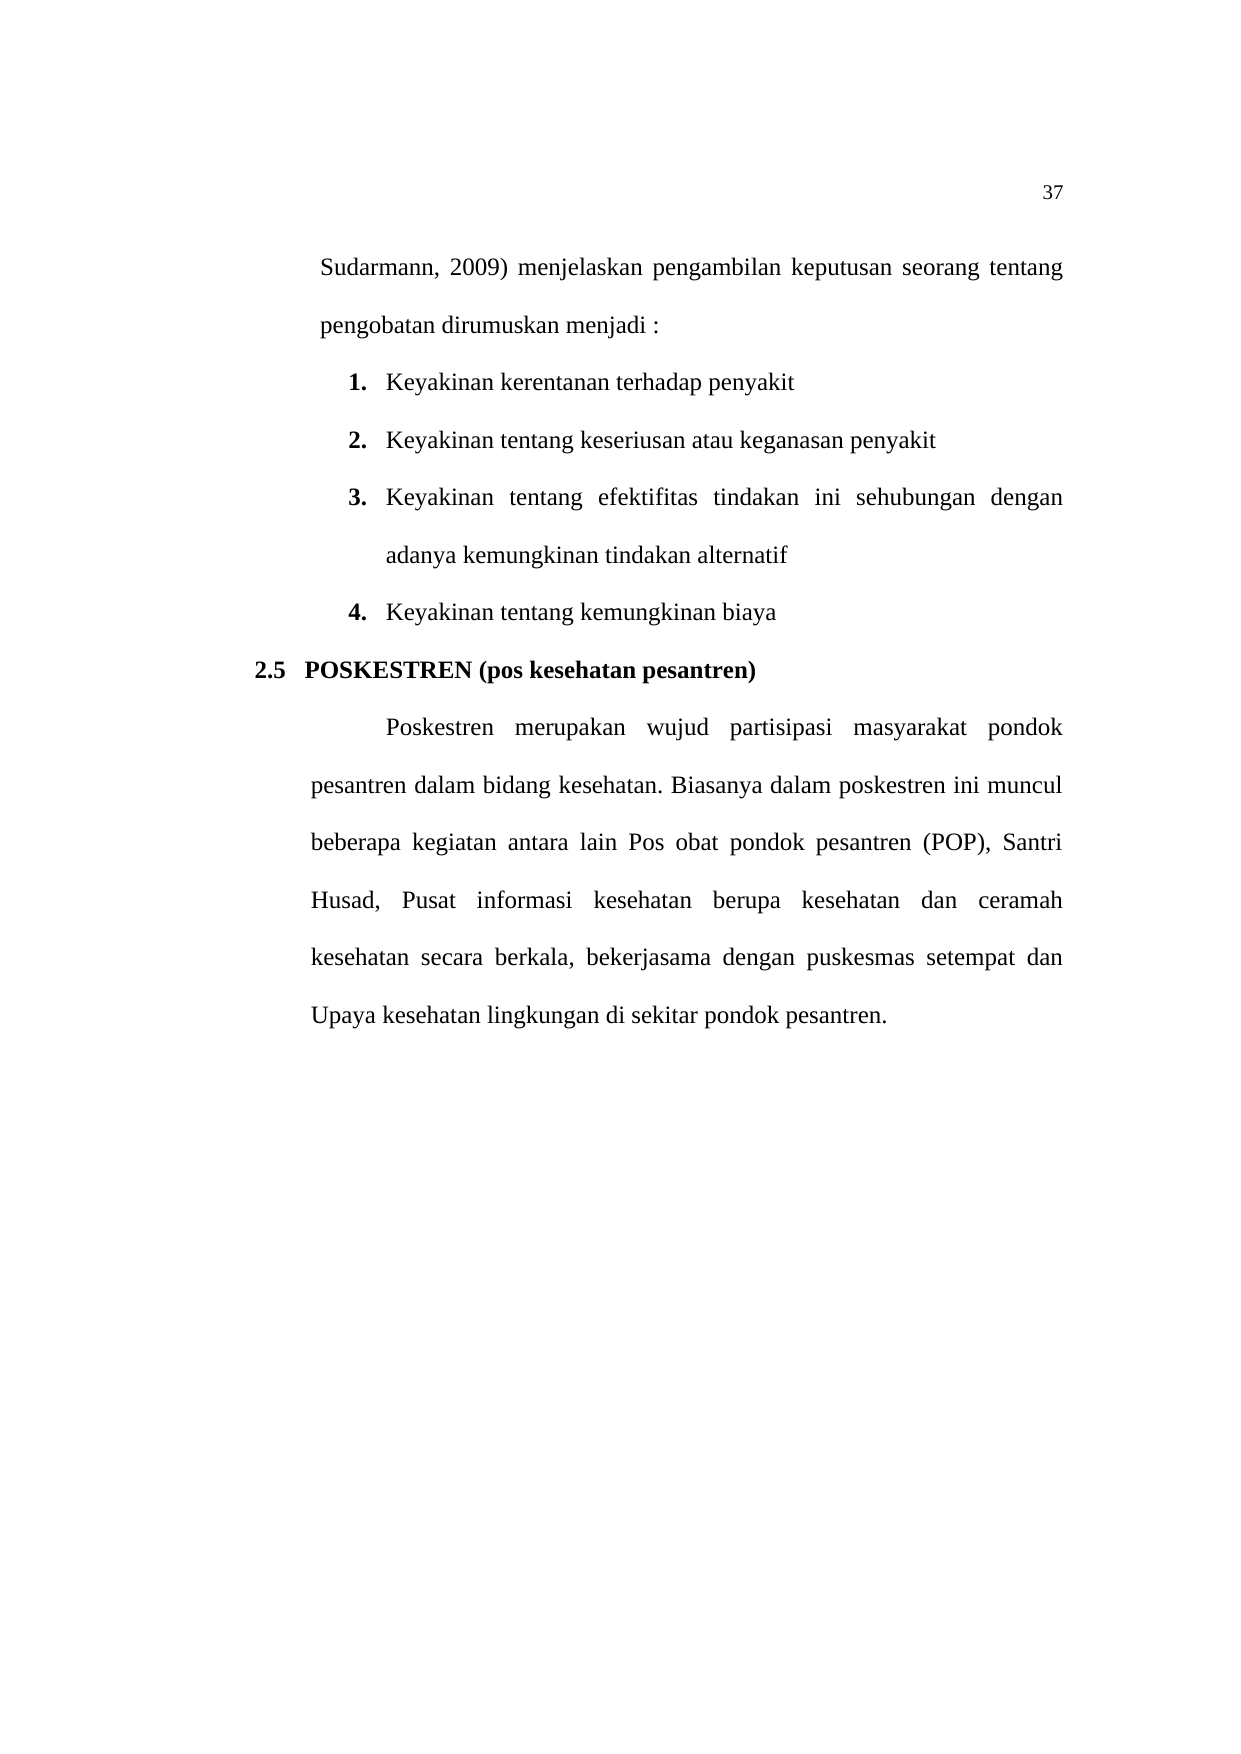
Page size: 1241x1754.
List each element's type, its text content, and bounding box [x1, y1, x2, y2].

list Keyakinan tentang keseriusan atau keganasan penyakit [348, 425, 1063, 453]
list POSKESTREN (pos kesehatan pesantren) [254, 655, 1063, 683]
list Poskestren merupakan wujud partisipasi masyarakat pondok pesantren dalam bidang kesehatan. Biasanya dalam poskestren ini muncul beberapa kegiatan antara lain Pos obat pondok pesantren (POP), Santri Husad, Pusat informasi kesehatan berupa kesehatan dan ceramah kesehatan secara berkala, bekerjasama dengan puskesmas setempat dan Upaya kesehatan lingkungan di sekitar pondok pesantren. [311, 712, 1063, 1028]
list Keyakinan tentang efektifitas tindakan ini sehubungan dengan adanya kemungkinan tindakan alternatif [348, 482, 1063, 568]
list Keyakinan tentang kemungkinan biaya [348, 597, 1063, 626]
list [320, 252, 1063, 338]
list Keyakinan kerentanan terhadap penyakit [348, 367, 1063, 396]
